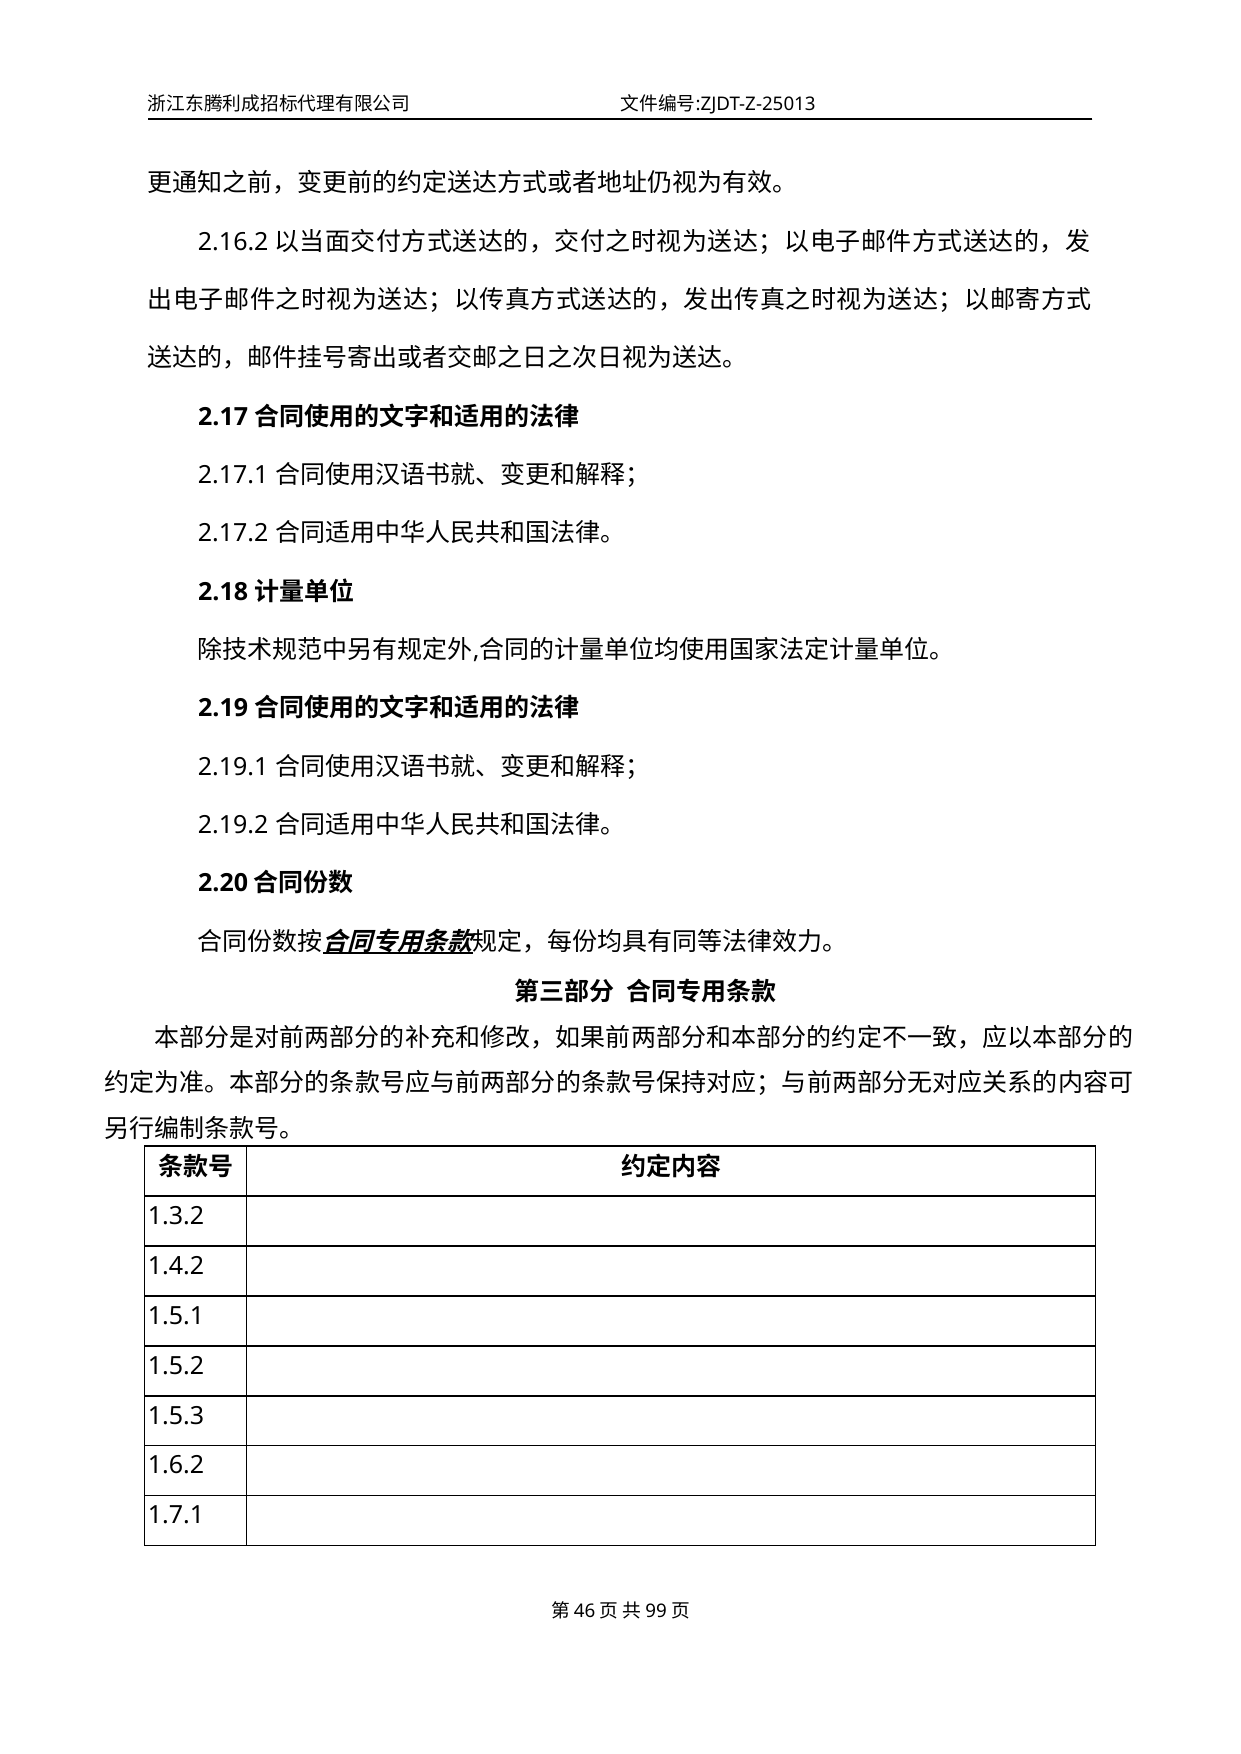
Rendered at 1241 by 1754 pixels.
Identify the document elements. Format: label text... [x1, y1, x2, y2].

table_header 条款号 [145, 1147, 246, 1195]
table_cell 1.5.2 [145, 1347, 246, 1395]
table_cell 1.4.2 [145, 1247, 246, 1295]
text 2.17.1 合同使用汉语书就、变更和解释； [148, 437, 1092, 495]
table_cell [247, 1347, 1095, 1395]
table_cell [247, 1496, 1095, 1544]
table_cell 1.7.1 [145, 1496, 246, 1544]
table_header 约定内容 [247, 1147, 1095, 1195]
table_cell [247, 1197, 1095, 1245]
table_cell 1.6.2 [145, 1446, 246, 1495]
table_cell [247, 1247, 1095, 1295]
text 2.20合同份数 [148, 845, 1092, 903]
text 2.18 计量单位 [148, 553, 1092, 612]
text 2.19.2 合同适用中华人民共和国法律。 [148, 787, 1092, 845]
text 第三部分 合同专用条款 [148, 962, 1092, 1007]
text 2.17 合同使用的文字和适用的法律 [148, 378, 1092, 437]
text 2.19.1 合同使用汉语书就、变更和解释； [148, 728, 1092, 787]
table_cell 1.5.1 [145, 1297, 246, 1345]
table_cell [247, 1297, 1095, 1345]
text 除技术规范中另有规定外,合同的计量单位均使用国家法定计量单位。 [148, 612, 1092, 670]
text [148, 145, 1092, 203]
text 2.17.2 合同适用中华人民共和国法律。 [148, 495, 1092, 553]
table_cell 1.3.2 [145, 1197, 246, 1245]
text 2.16.2以当面交付方式送达的，交付之时视为送达；以电子邮件方式送达的，发出电子邮件之时视为送达；以传真方式送达的，发出传真之时视为送达；以邮寄方式送达的，邮件挂号寄出或者交邮之日之次日视为送达。 [148, 203, 1092, 378]
text 2.19 合同使用的文字和适用的法律 [148, 670, 1092, 728]
text 合同份数按合同专用条款规定，每份均具有同等法律效力。 [148, 903, 1092, 962]
table_cell [247, 1446, 1095, 1495]
table_cell 1.5.3 [145, 1397, 246, 1445]
text 本部分是对前两部分的补充和修改，如果前两部分和本部分的约定不一致，应以本部分的约定为准。本部分的条款号应与前两部分的条款号保持对应；与前两部分无对应关系的内容可另行编制条款号。 [104, 1007, 1136, 1145]
table_cell [247, 1397, 1095, 1445]
